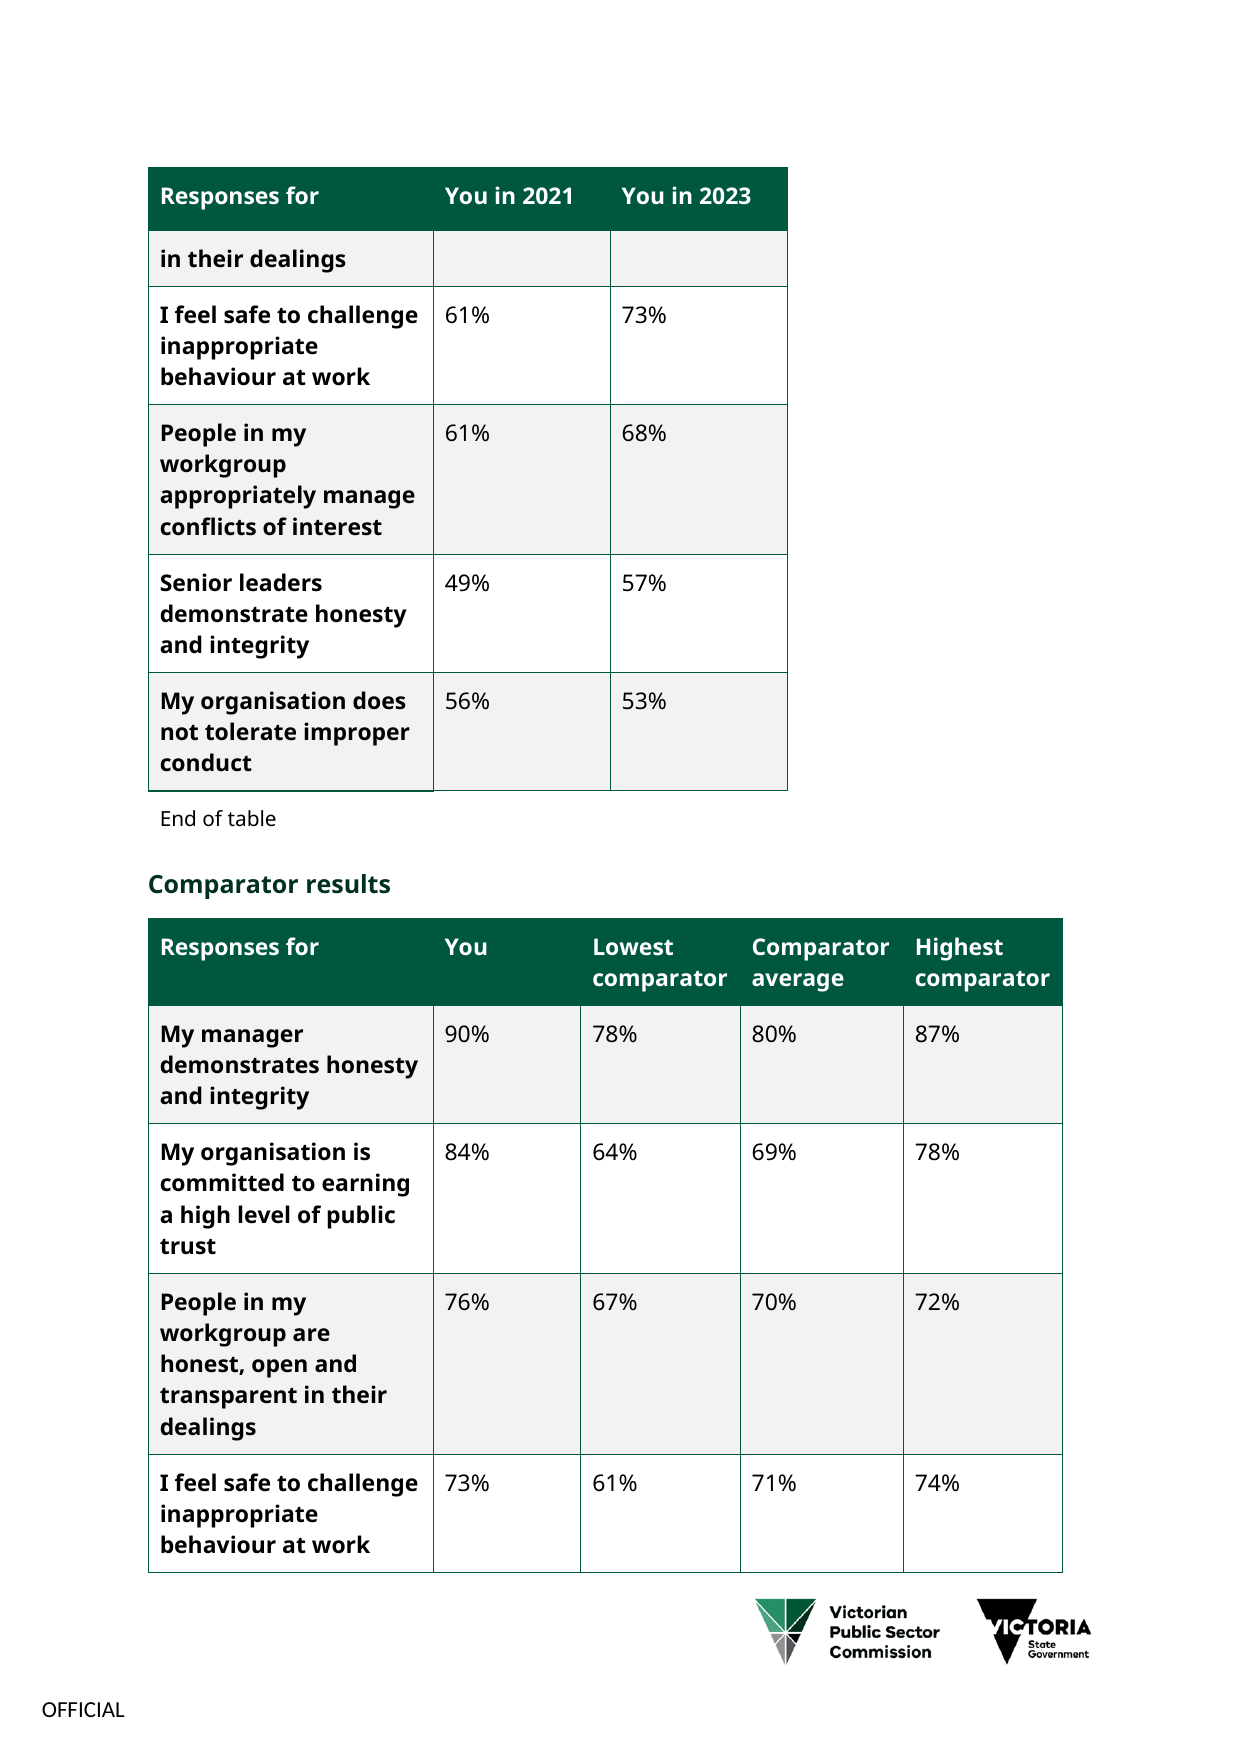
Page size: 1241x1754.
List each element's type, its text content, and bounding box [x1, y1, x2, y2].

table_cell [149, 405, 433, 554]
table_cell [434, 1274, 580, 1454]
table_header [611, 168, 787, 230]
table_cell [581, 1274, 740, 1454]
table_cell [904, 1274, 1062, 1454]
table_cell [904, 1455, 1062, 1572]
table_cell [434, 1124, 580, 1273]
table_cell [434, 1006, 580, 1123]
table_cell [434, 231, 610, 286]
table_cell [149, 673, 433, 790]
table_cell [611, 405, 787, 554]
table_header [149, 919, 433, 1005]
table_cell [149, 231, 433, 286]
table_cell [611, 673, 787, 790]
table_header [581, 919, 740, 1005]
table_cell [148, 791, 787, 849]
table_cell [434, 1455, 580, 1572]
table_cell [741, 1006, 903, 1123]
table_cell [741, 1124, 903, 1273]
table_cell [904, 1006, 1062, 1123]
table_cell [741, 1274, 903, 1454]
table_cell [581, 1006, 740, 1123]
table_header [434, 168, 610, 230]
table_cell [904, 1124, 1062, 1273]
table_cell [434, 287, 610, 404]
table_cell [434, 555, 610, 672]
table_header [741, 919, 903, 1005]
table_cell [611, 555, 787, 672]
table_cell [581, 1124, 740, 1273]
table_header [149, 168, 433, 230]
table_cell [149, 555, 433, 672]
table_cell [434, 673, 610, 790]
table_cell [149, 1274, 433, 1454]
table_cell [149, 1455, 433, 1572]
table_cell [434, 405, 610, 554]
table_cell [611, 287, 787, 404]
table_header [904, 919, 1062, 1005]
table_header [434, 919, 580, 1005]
subtitle Comparator results [148, 866, 1092, 900]
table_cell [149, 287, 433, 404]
picture [754, 1598, 1093, 1666]
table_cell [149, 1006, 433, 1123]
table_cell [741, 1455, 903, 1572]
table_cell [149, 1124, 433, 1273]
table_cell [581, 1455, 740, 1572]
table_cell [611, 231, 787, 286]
